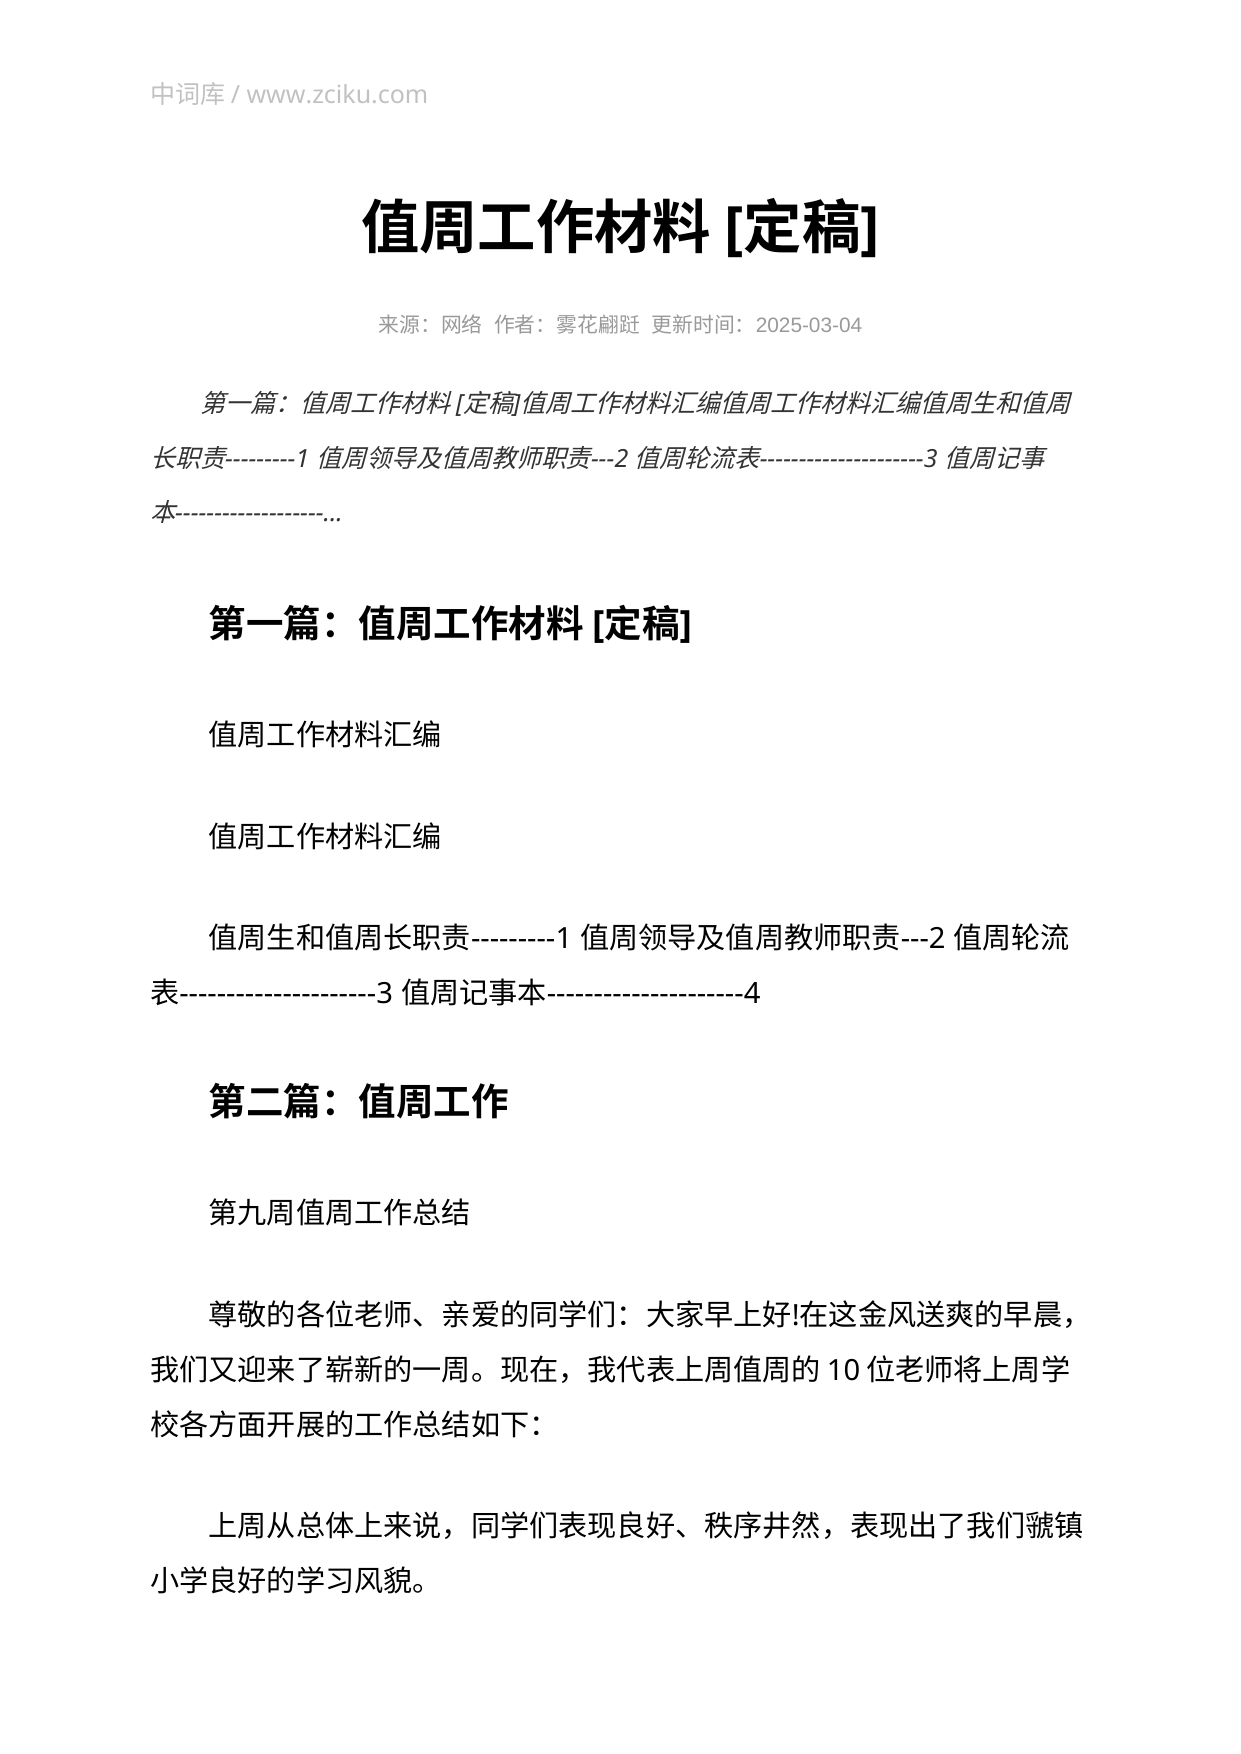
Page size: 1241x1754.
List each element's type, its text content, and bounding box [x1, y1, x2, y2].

text 第一篇：值周工作材料 [定稿]值周工作材料汇编值周工作材料汇编值周生和值周长职责---------1 值周领导及值周教师职责---2 值周轮流表---------------------3 值周记事本-------------------... [150, 384, 1090, 529]
text 值周工作材料汇编 [150, 813, 1090, 855]
text 上周从总体上来说，同学们表现良好、秩序井然，表现出了我们虢镇小学良好的学习风貌。 [150, 1503, 1090, 1600]
text 尊敬的各位老师、亲爱的同学们：大家早上好!在这金风送爽的早晨，我们又迎来了崭新的一周。现在，我代表上周值周的10位老师将上周学校各方面开展的工作总结如下： [150, 1291, 1090, 1443]
text 第一篇：值周工作材料 [定稿] [150, 594, 1090, 648]
text 值周生和值周长职责---------1 值周领导及值周教师职责---2 值周轮流表---------------------3 值周记事本---------------------4 [150, 915, 1090, 1012]
text 来源：网络 作者：雾花翩跹 更新时间：2025-03-04 [150, 313, 1090, 337]
subtitle 值周工作材料 [定稿] [150, 181, 1090, 266]
text 第九周值周工作总结 [150, 1189, 1090, 1232]
text 第二篇：值周工作 [150, 1072, 1090, 1126]
text 值周工作材料汇编 [150, 711, 1090, 754]
